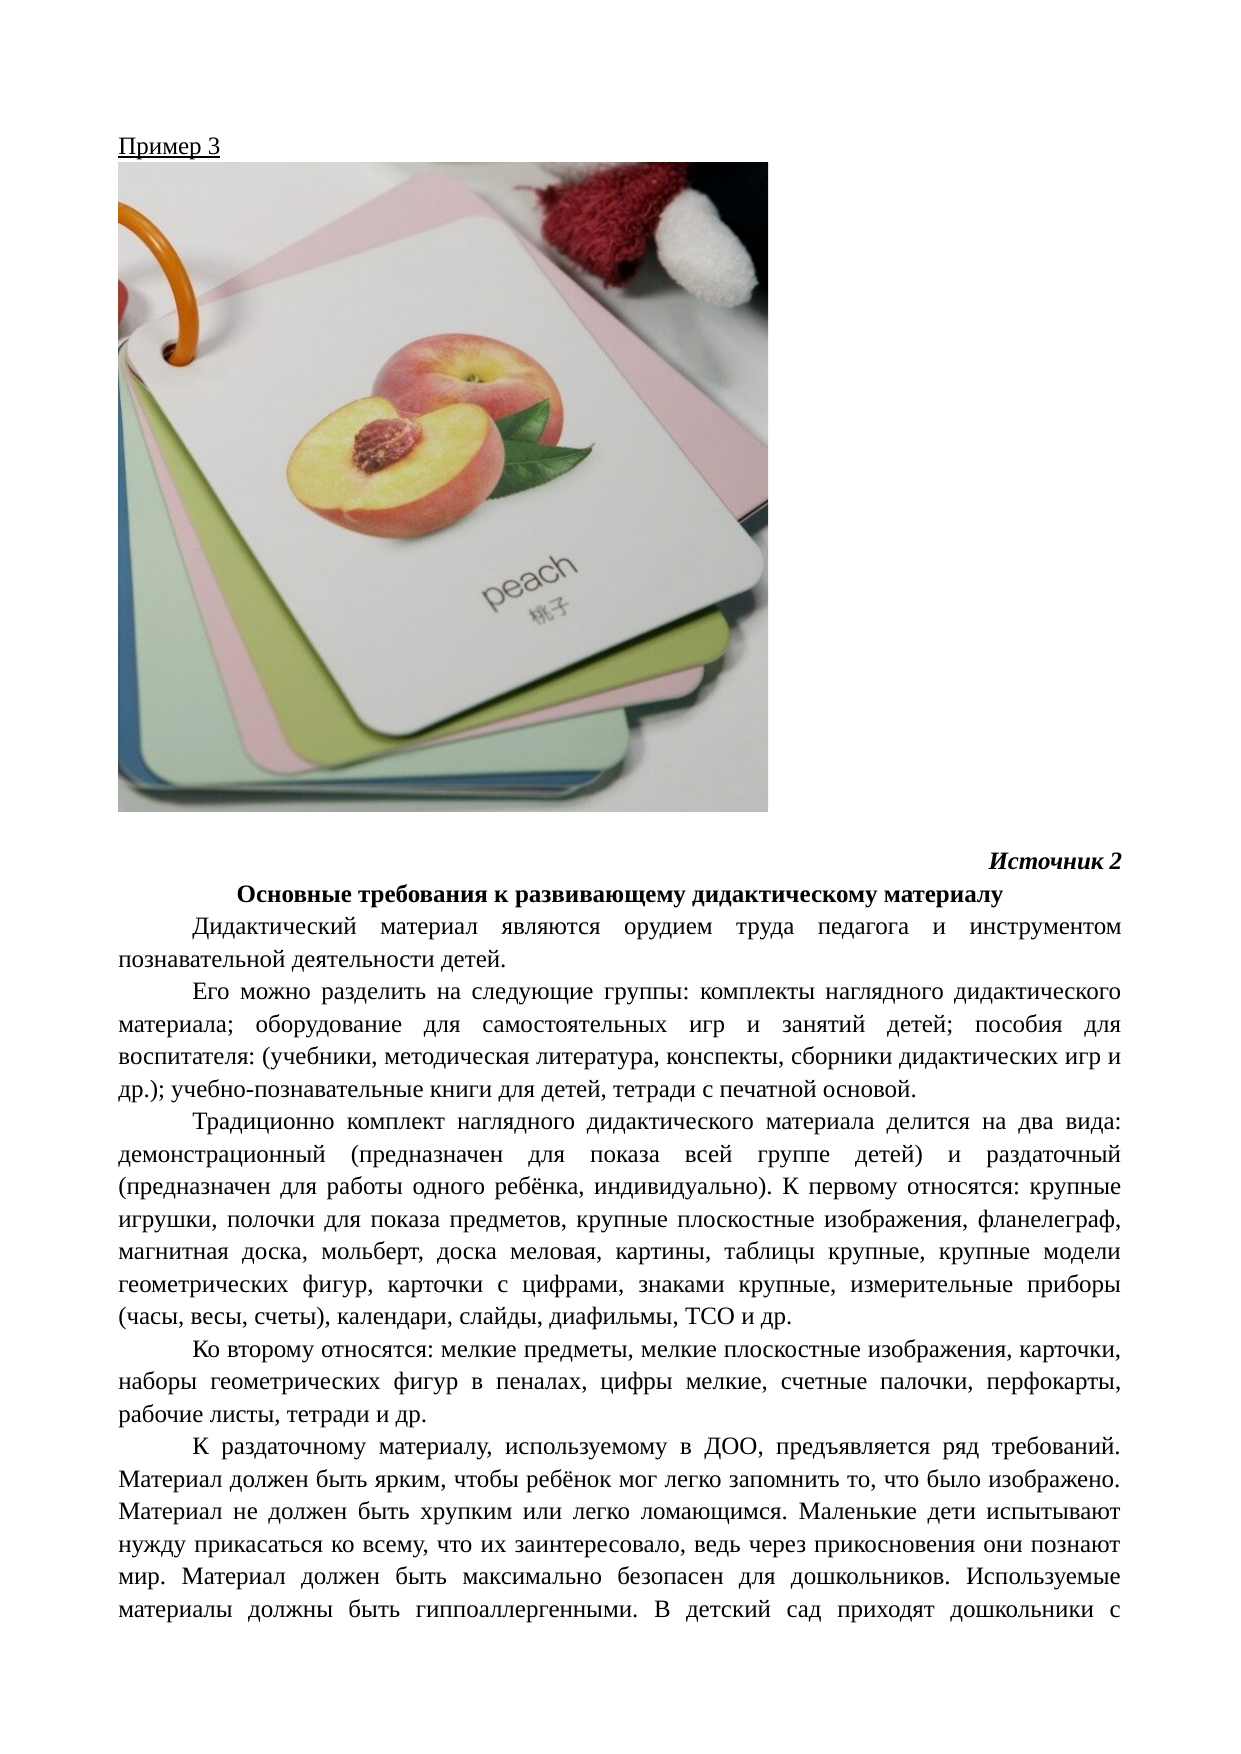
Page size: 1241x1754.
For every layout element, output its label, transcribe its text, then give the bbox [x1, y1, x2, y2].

text Ко второму относятся: мелкие предметы, мелкие плоскостные изображения, карточки, наборы геометрических фигур в пеналах, цифры мелкие, счетные палочки, перфокарты, рабочие листы, тетради и др. [118, 1332, 1122, 1429]
text Его можно разделить на следующие группы: комплекты наглядного дидактического материала; оборудование для самостоятельных игр и занятий детей; пособия для воспитателя: (учебники, методическая литература, конспекты, сборники дидактических игр и др.); учебно-познавательные книги для детей, тетради с печатной основой. [118, 974, 1122, 1104]
text Пример 3 [118, 129, 1122, 162]
text Основные требования к развивающему дидактическому материалу [118, 877, 1122, 909]
text Традиционно комплект наглядного дидактического материала делится на два вида: демонстрационный (предназначен для показа всей группе детей) и раздаточный (предназначен для работы одного ребёнка, индивидуально). К первому относятся: крупные игрушки, полочки для показа предметов, крупные плоскостные изображения, фланелеграф, магнитная доска, мольберт, доска меловая, картины, таблицы крупные, крупные модели геометрических фигур, карточки с цифрами, знаками крупные, измерительные приборы (часы, весы, счеты), календари, слайды, диафильмы, ТСО и др. [118, 1104, 1122, 1332]
picture [118, 162, 769, 812]
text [118, 1429, 1122, 1624]
text Источник 2 [118, 844, 1122, 877]
text Дидактический материал являются орудием труда педагога и инструментом познавательной деятельности детей. [118, 909, 1122, 974]
